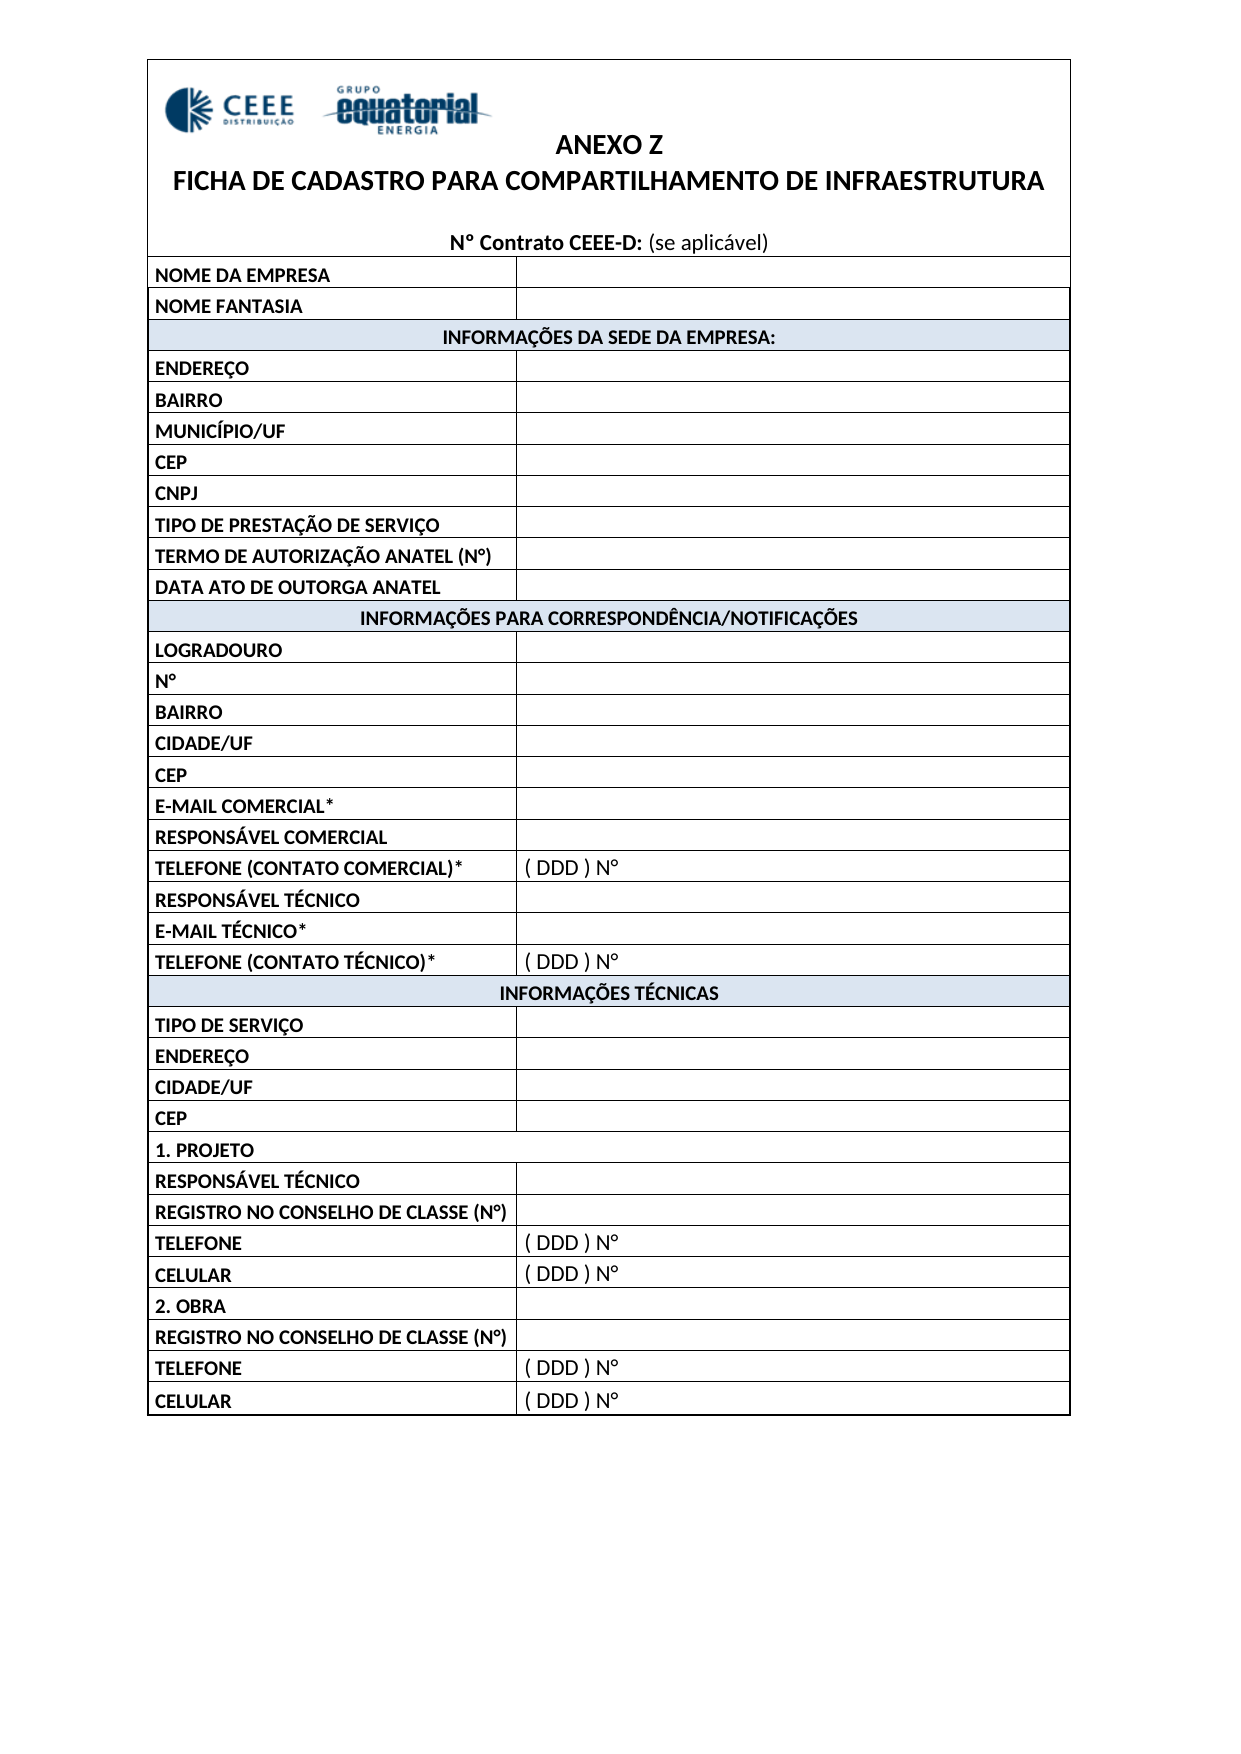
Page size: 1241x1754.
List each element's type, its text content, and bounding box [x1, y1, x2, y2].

table_cell [517, 382, 1069, 412]
table_cell [517, 820, 1069, 850]
table_cell [517, 913, 1069, 943]
table_cell TELEFONE [149, 1351, 516, 1381]
table_cell MUNICÍPIO/UF [149, 413, 516, 443]
table_cell CELULAR [149, 1257, 516, 1287]
table_cell REGISTRO NO CONSELHO DE CLASSE (N°) [149, 1195, 516, 1225]
table_cell [517, 351, 1069, 381]
table_cell RESPONSÁVEL TÉCNICO [149, 1163, 516, 1193]
table_cell NOME DA EMPRESA [148, 257, 516, 287]
table_cell TELEFONE (CONTATO TÉCNICO)* [149, 945, 516, 975]
table_cell [517, 288, 1069, 318]
table_cell [517, 1320, 1069, 1350]
table_cell CEP [149, 757, 516, 787]
table_cell [517, 695, 1069, 725]
table_cell DATA ATO DE OUTORGA ANATEL [149, 570, 516, 600]
table_cell ( DDD ) N° [517, 1382, 1069, 1414]
table_cell ( DDD ) N° [517, 851, 1069, 881]
table_cell CELULAR [149, 1382, 516, 1414]
table_cell BAIRRO [149, 695, 516, 725]
table_cell [517, 757, 1069, 787]
table_cell BAIRRO [149, 382, 516, 412]
table_cell [517, 538, 1069, 568]
table_cell [517, 1101, 1069, 1131]
table_cell [517, 1070, 1069, 1100]
table_cell TELEFONE (CONTATO COMERCIAL)* [149, 851, 516, 881]
table_cell [517, 257, 1070, 287]
table_cell CIDADE/UF [149, 1070, 516, 1100]
table_cell E-MAIL COMERCIAL* [149, 788, 516, 818]
table_cell [517, 726, 1069, 756]
table_cell [517, 1195, 1069, 1225]
table_cell CIDADE/UF [149, 726, 516, 756]
table_cell [517, 1038, 1069, 1068]
table_cell TIPO DE SERVIÇO [149, 1007, 516, 1037]
table_cell [517, 570, 1069, 600]
table_cell TIPO DE PRESTAÇÃO DE SERVIÇO [149, 507, 516, 537]
table_cell NOME FANTASIA [149, 288, 516, 318]
table_cell TERMO DE AUTORIZAÇÃO ANATEL (N°) [149, 538, 516, 568]
table_cell ( DDD ) N° [517, 1351, 1069, 1381]
table_cell ( DDD ) N° [517, 1226, 1069, 1256]
table_cell INFORMAÇÕES TÉCNICAS [149, 976, 1069, 1006]
table_cell INFORMAÇÕES PARA CORRESPONDÊNCIA/NOTIFICAÇÕES [149, 601, 1069, 631]
table_cell [517, 413, 1069, 443]
table_cell LOGRADOURO [149, 632, 516, 662]
table_cell [517, 1007, 1069, 1037]
table_cell 1. PROJETO [149, 1132, 1069, 1162]
table_cell REGISTRO NO CONSELHO DE CLASSE (N°) [149, 1320, 516, 1350]
table_cell RESPONSÁVEL TÉCNICO [149, 882, 516, 912]
table_cell ( DDD ) N° [517, 945, 1069, 975]
table_cell INFORMAÇÕES DA SEDE DA EMPRESA: [149, 320, 1069, 350]
table_cell CEP [149, 1101, 516, 1131]
table_cell [517, 476, 1069, 506]
table_cell [517, 1288, 1069, 1318]
table_cell RESPONSÁVEL COMERCIAL [149, 820, 516, 850]
table_cell ( DDD ) N° [517, 1257, 1069, 1287]
table_cell [517, 632, 1069, 662]
table_cell N° [149, 663, 516, 693]
table_cell ENDEREÇO [149, 351, 516, 381]
table_cell 2. OBRA [149, 1288, 516, 1318]
table_cell [517, 445, 1069, 475]
table_cell [517, 882, 1069, 912]
table_cell CNPJ [149, 476, 516, 506]
table_header ANEXO Z FICHA DE CADASTRO PARA COMPARTILHAMENTO DE INFRAESTRUTURA Nº Contrato CEEE-D: (se aplicável) [148, 60, 1070, 256]
table_cell [517, 663, 1069, 693]
table_cell ENDEREÇO [149, 1038, 516, 1068]
table_cell [517, 788, 1069, 818]
table_cell [517, 1163, 1069, 1193]
picture [163, 84, 499, 141]
table_cell TELEFONE [149, 1226, 516, 1256]
table_cell CEP [149, 445, 516, 475]
table_cell E-MAIL TÉCNICO* [149, 913, 516, 943]
table_cell [517, 507, 1069, 537]
